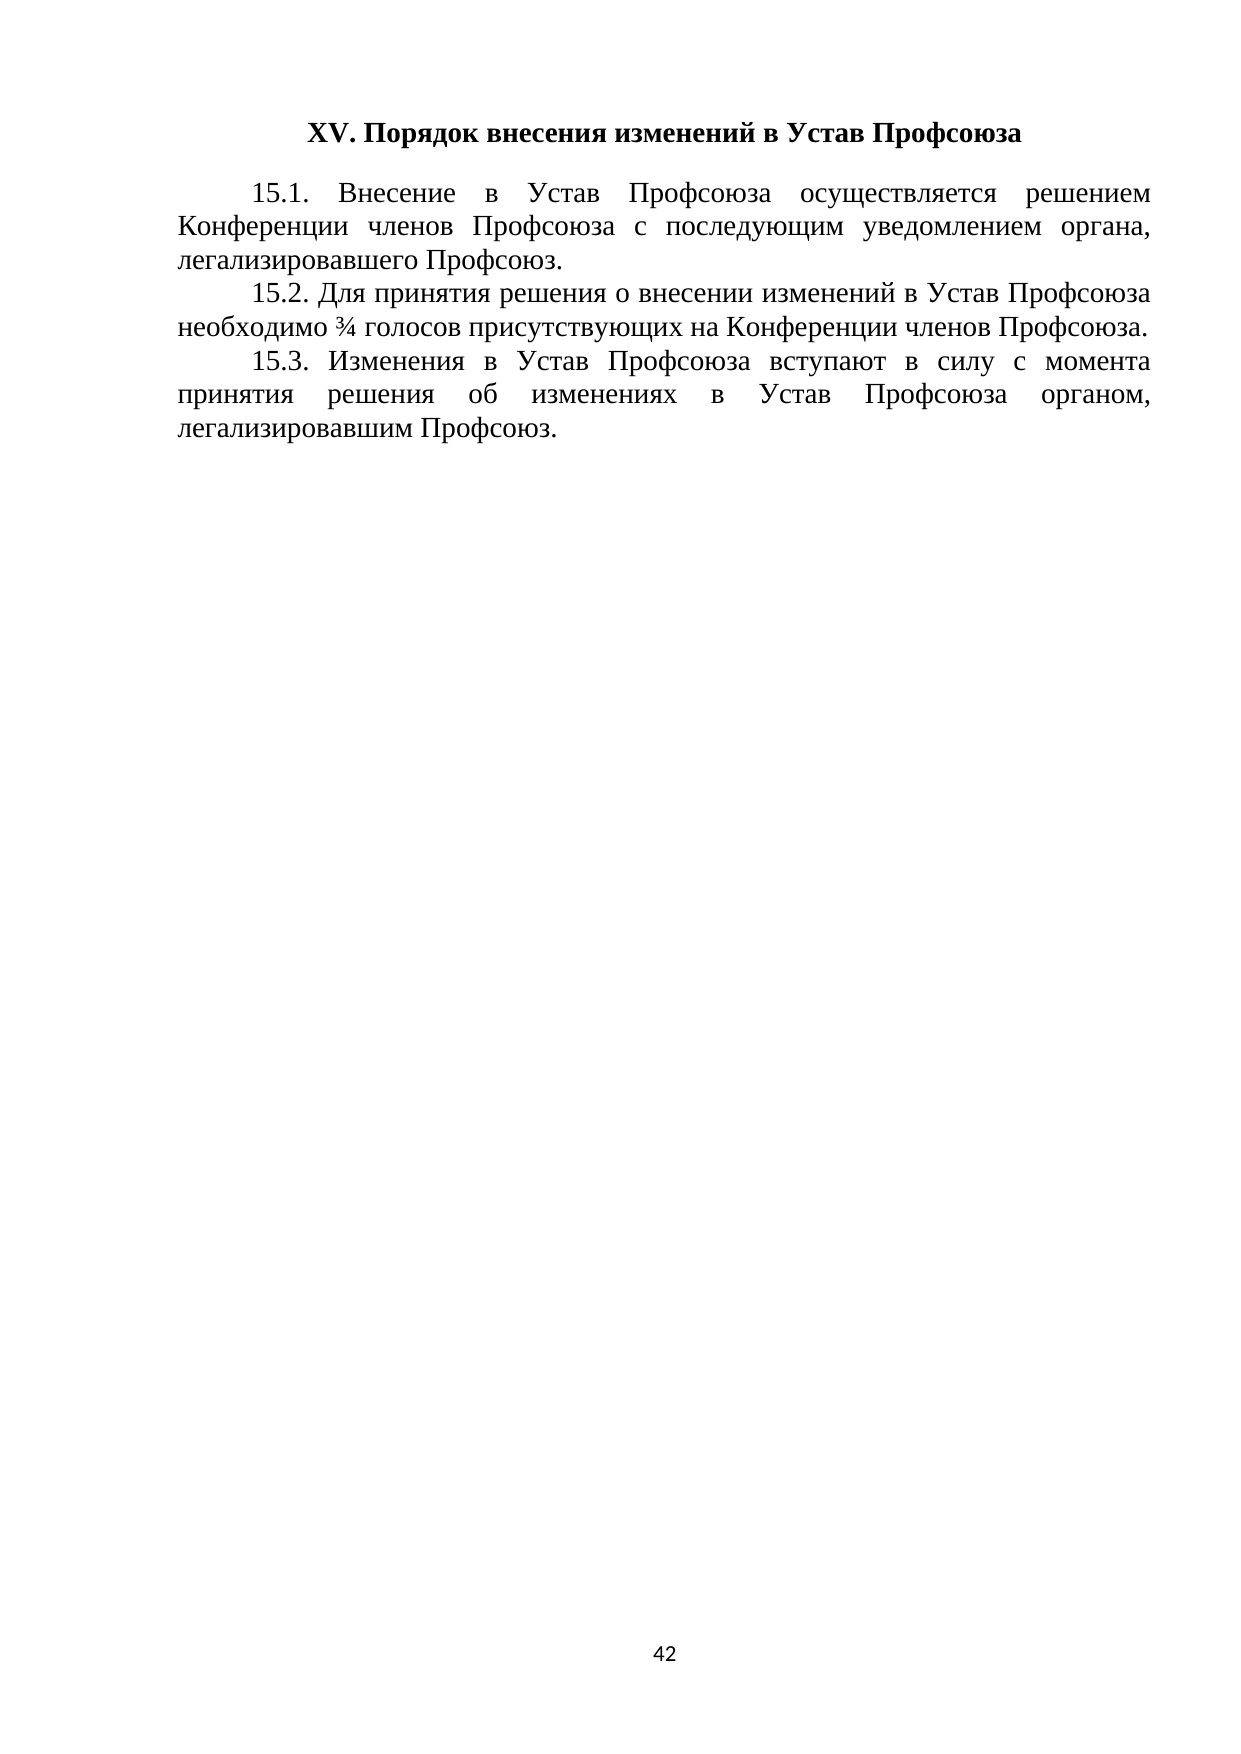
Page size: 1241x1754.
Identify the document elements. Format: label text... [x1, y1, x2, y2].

text 15.2. Для принятия решения о внесении изменений в Устав Профсоюза необходимо ¾ голосов присутствующих на Конференции членов Профсоюза. [177, 276, 1152, 343]
text 15.3. Изменения в Устав Профсоюза вступают в силу с момента принятия решения об изменениях в Устав Профсоюза органом, легализировавшим Профсоюз. [177, 343, 1152, 443]
text 15.1. Внесение в Устав Профсоюза осуществляется решением Конференции членов Профсоюза с последующим уведомлением органа, легализировавшего Профсоюз. [177, 175, 1152, 276]
text XV. Порядок внесения изменений в Устав Профсоюза [177, 116, 1152, 149]
